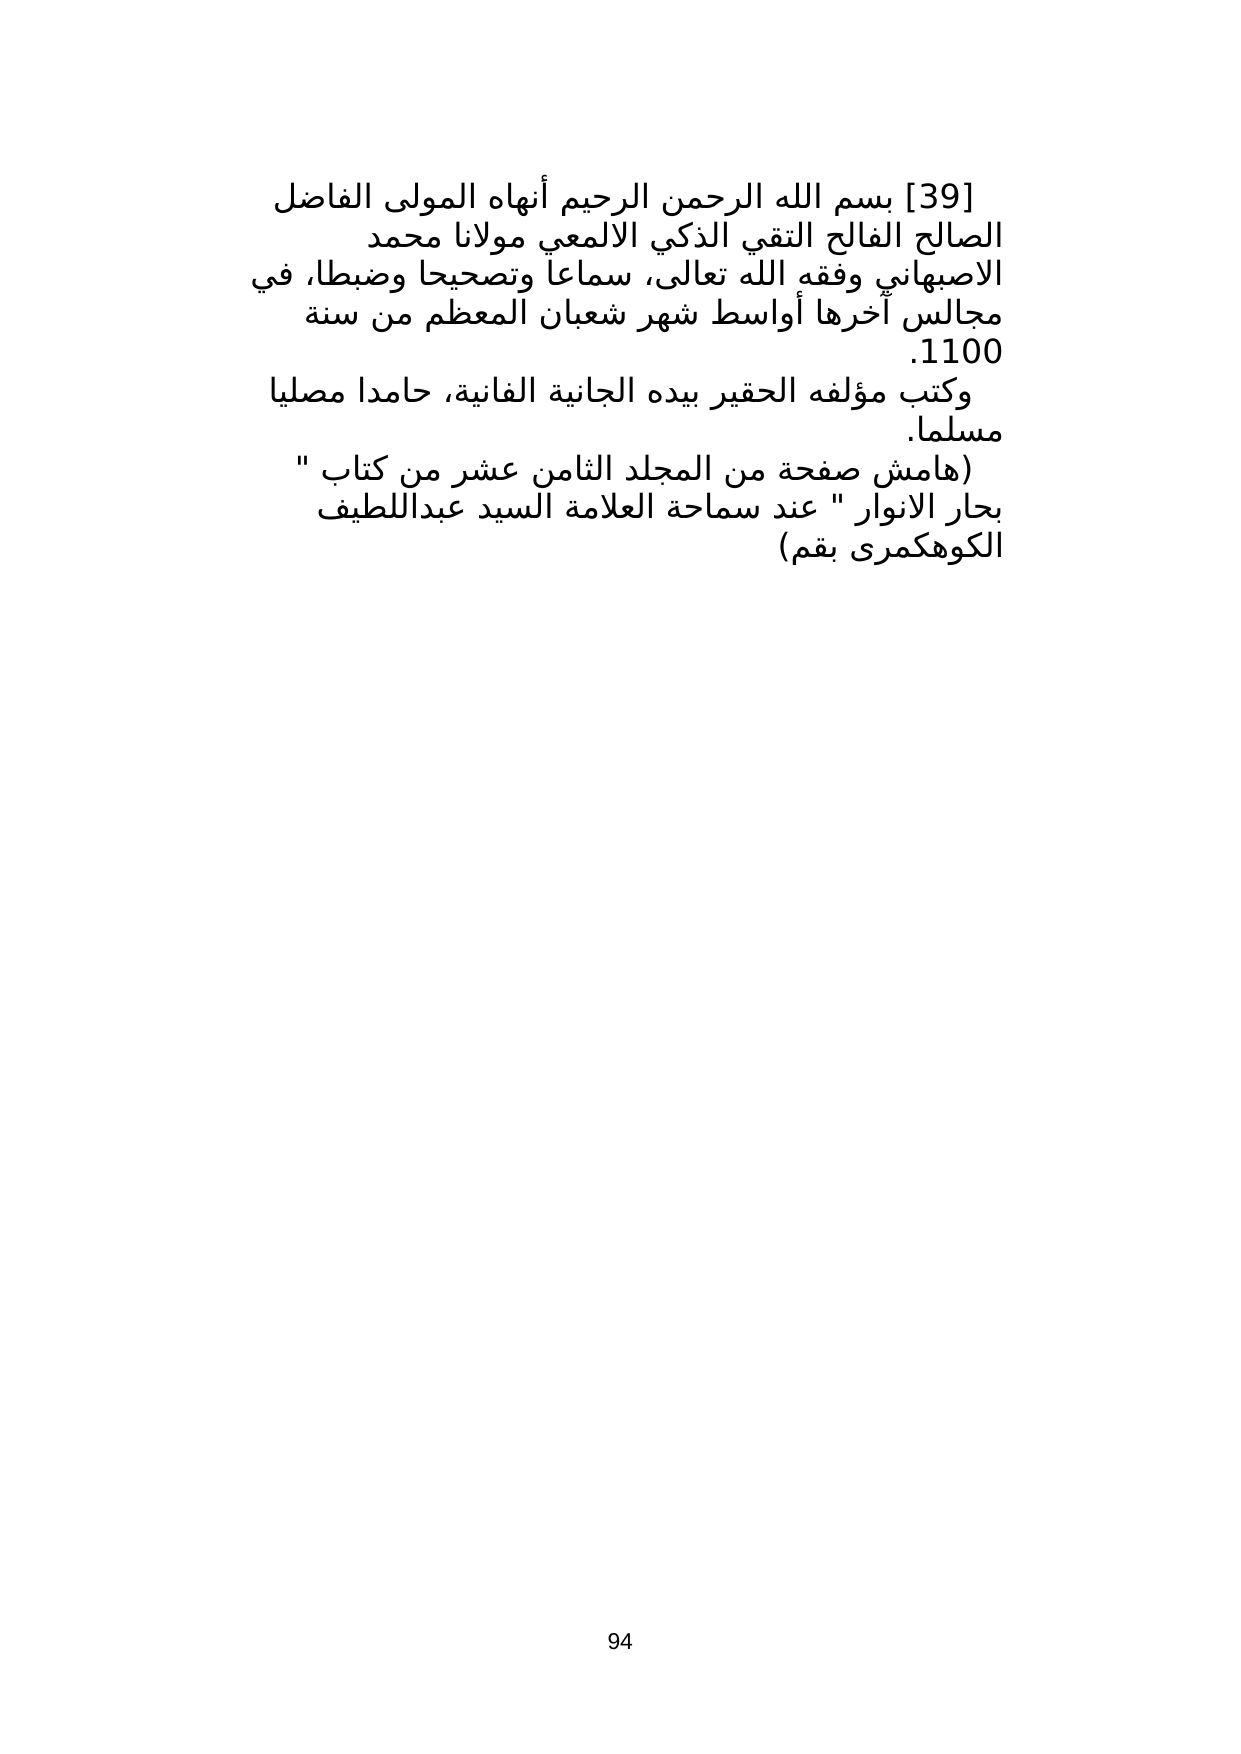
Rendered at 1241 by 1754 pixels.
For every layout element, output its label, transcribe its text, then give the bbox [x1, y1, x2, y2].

text (هامش صفحة من المجلد الثامن عشر من كتاب " بحار الانوار " عند سماحة العلامة السيد عبداللطيف الكوهكمرى بقم) [236, 449, 1004, 566]
text [39] بسم الله الرحمن الرحيم أنهاه المولى الفاضل الصالح الفالح التقي الذكي الالمعي مولانا محمد الاصبهاني وفقه الله تعالى، سماعا وتصحيحا وضبطا، في مجالس آخرها أواسط شهر شعبان المعظم من سنة 1100. [236, 177, 1004, 371]
text وكتب مؤلفه الحقير بيده الجانية الفانية، حامدا مصليا مسلما. [236, 371, 1004, 449]
